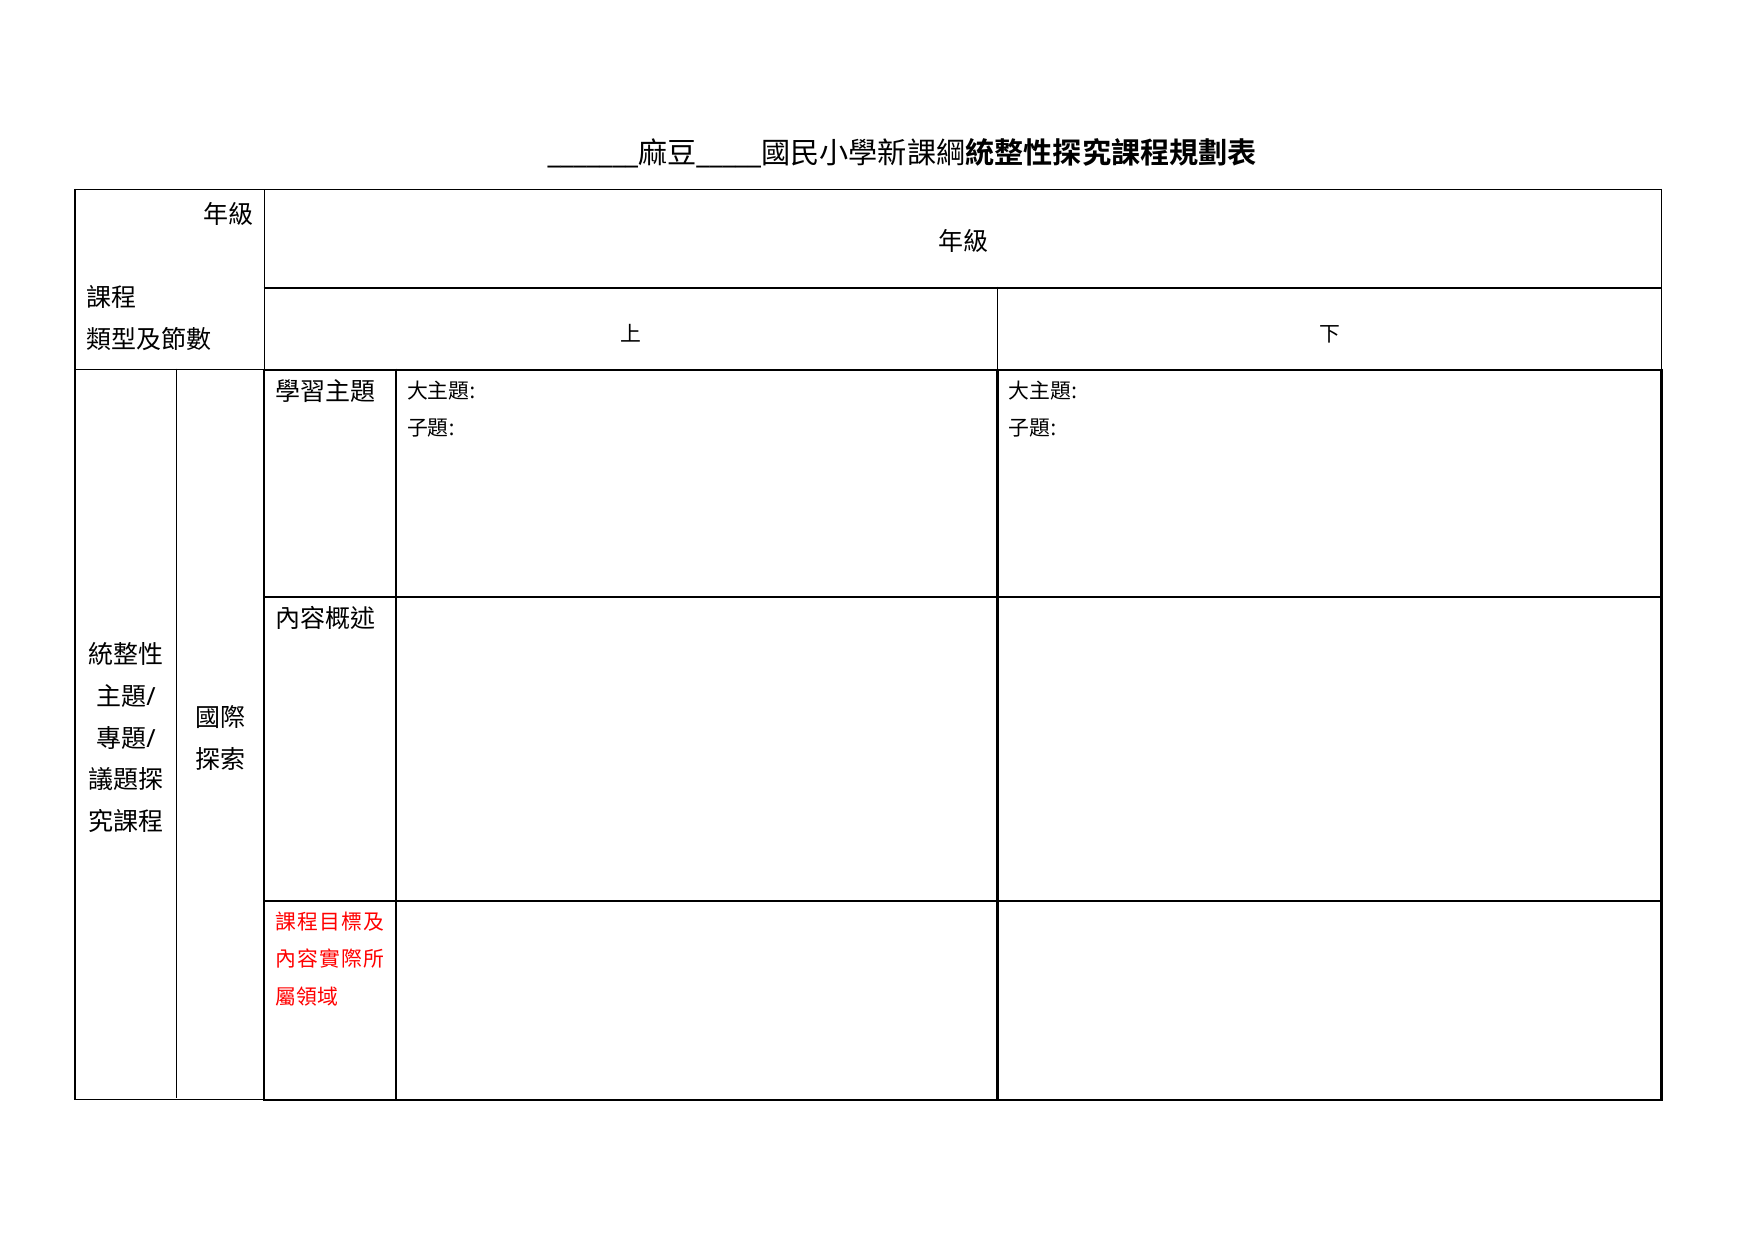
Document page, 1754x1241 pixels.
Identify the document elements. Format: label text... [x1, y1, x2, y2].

list _______麻豆_____國民小學新課綱統整性探究課程規劃表 [125, 114, 1679, 189]
table_cell 學習主題 [265, 371, 395, 596]
table_cell 課程目標及內容實際所屬領域 [265, 902, 395, 1099]
table_cell 統整性主題/專題/議題探究課程 [76, 370, 177, 1099]
table_cell 上 [265, 289, 997, 368]
table_cell [397, 598, 996, 899]
table_cell 內容概述 [265, 598, 395, 899]
table_cell [999, 598, 1660, 899]
table_header 年級 [265, 190, 1661, 287]
table_cell [999, 902, 1660, 1099]
table_cell 國際探索 [177, 370, 263, 1099]
table_cell 大主題: 子題: [397, 371, 996, 596]
table_cell [397, 902, 996, 1099]
table_header 年級 課程 類型及節數 課程 類型及節數 [76, 190, 264, 368]
table_cell 大主題: 子題: [999, 371, 1660, 596]
table_cell 下 [998, 289, 1661, 368]
